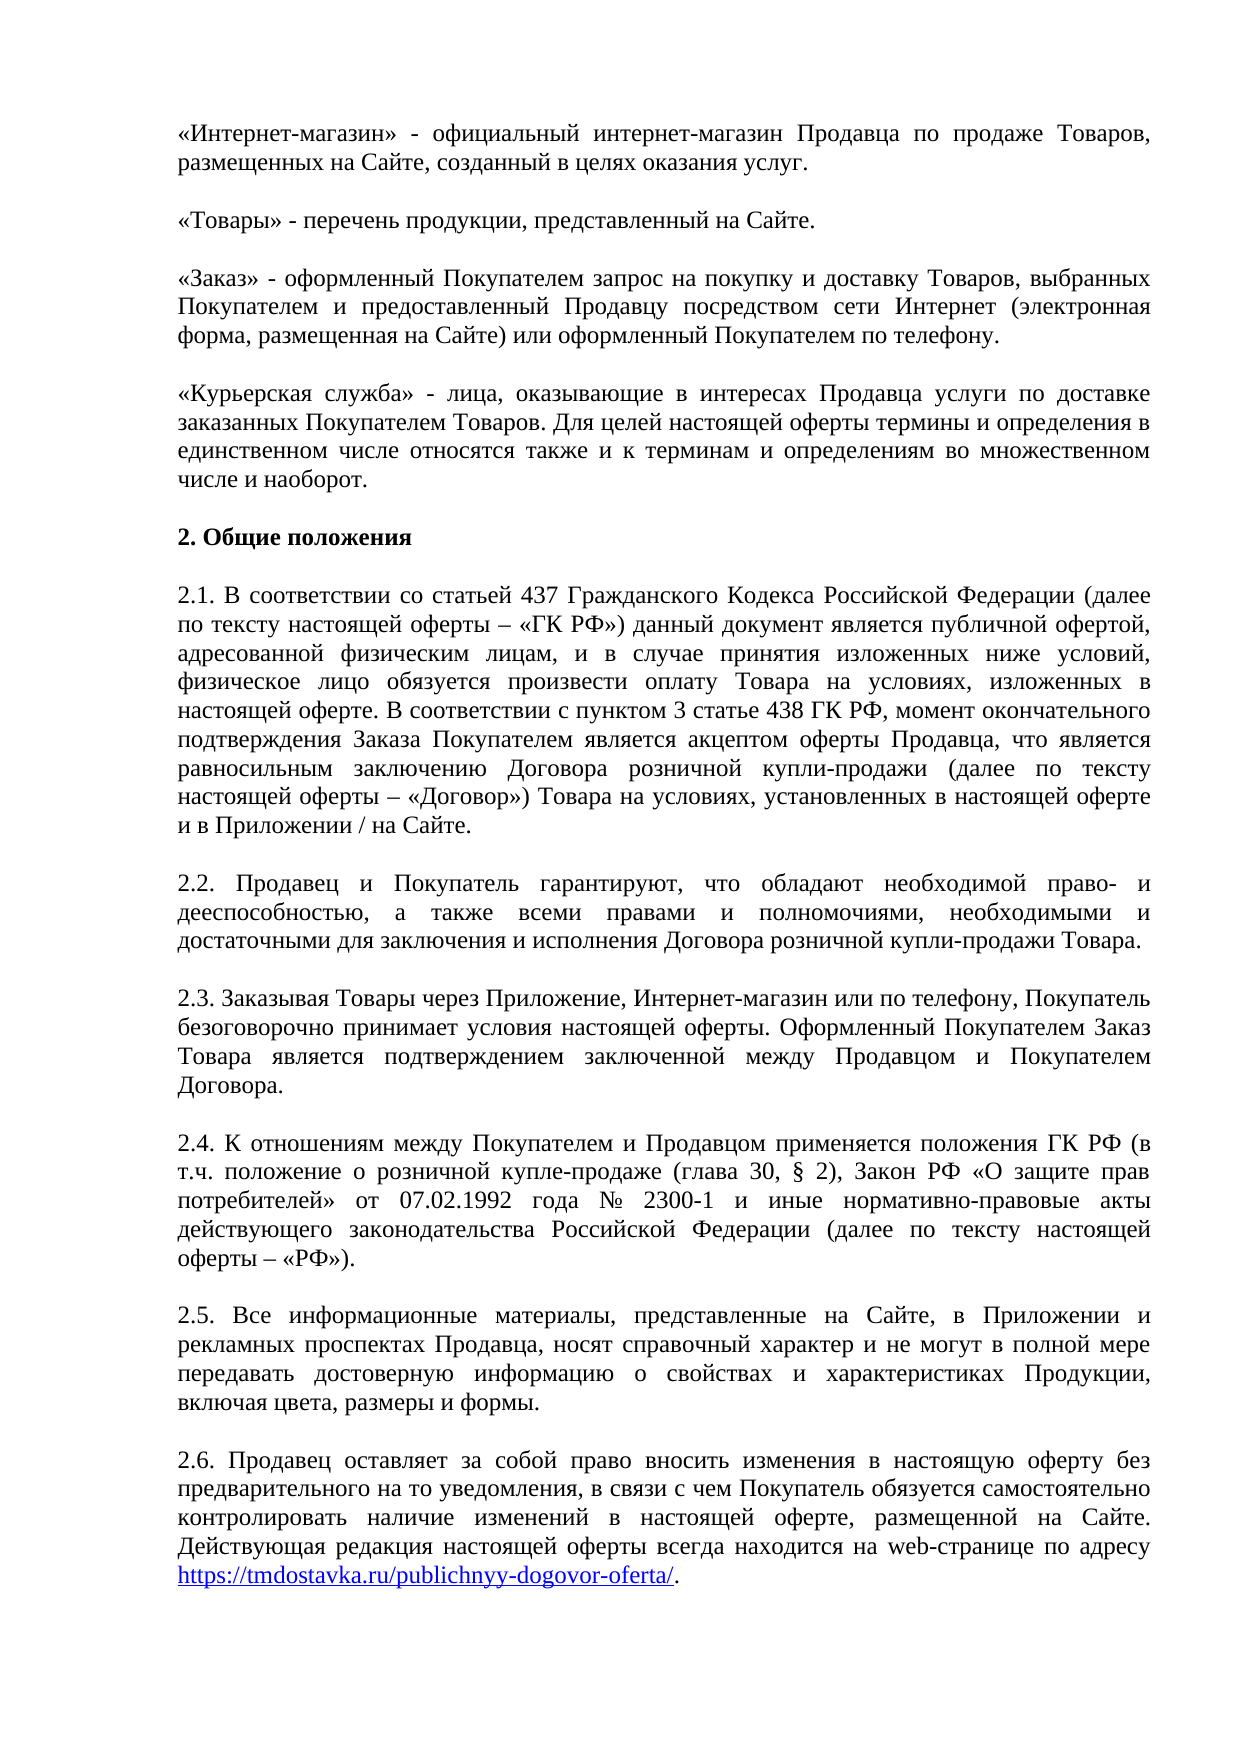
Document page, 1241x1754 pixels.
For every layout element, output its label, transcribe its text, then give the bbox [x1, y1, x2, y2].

text 2.4. К отношениям между Покупателем и Продавцом применяется положения ГК РФ (в т.ч. положение о розничной купле-продаже (глава 30, § 2), Закон РФ «О защите прав потребителей» от 07.02.1992 года № 2300-1 и иные нормативно-правовые акты действующего законодательства Российской Федерации (далее по тексту настоящей оферты – «РФ»). [177, 1128, 1152, 1271]
text 2.5. Все информационные материалы, представленные на Сайте, в Приложении и рекламных проспектах Продавца, носят справочный характер и не могут в полной мере передавать достоверную информацию о свойствах и характеристиках Продукции, включая цвета, размеры и формы. [177, 1301, 1152, 1416]
text «Товары» - перечень продукции, представленный на Сайте. [177, 205, 1152, 233]
text 2.3. Заказывая Товары через Приложение, Интернет-магазин или по телефону, Покупатель безоговорочно принимает условия настоящей оферты. Оформленный Покупателем Заказ Товара является подтверждением заключенной между Продавцом и Покупателем Договора. [177, 983, 1152, 1098]
text 2. Общие положения [177, 522, 1152, 551]
text «Заказ» - оформленный Покупателем запрос на покупку и доставку Товаров, выбранных Покупателем и предоставленный Продавцу посредством сети Интернет (электронная форма, размещенная на Сайте) или оформленный Покупателем по телефону. [177, 263, 1152, 349]
text 2.6. Продавец оставляет за собой право вносить изменения в настоящую оферту без предварительного на то уведомления, в связи с чем Покупатель обязуется самостоятельно контролировать наличие изменений в настоящей оферте, размещенной на Сайте. Действующая редакция настоящей оферты всегда находится на web-странице по адресу https://tmdostavka.ru/publichnyy-dogovor-oferta/. [177, 1445, 1152, 1588]
text 2.2. Продавец и Покупатель гарантируют, что обладают необходимой право- и дееспособностью, а также всеми правами и полномочиями, необходимыми и достаточными для заключения и исполнения Договора розничной купли-продажи Товара. [177, 868, 1152, 954]
text «Курьерская служба» - лица, оказывающие в интересах Продавца услуги по доставке заказанных Покупателем Товаров. Для целей настоящей оферты термины и определения в единственном числе относятся также и к терминам и определениям во множественном числе и наоборот. [177, 378, 1152, 493]
text 2.1. В соответствии со статьей 437 Гражданского Кодекса Российской Федерации (далее по тексту настоящей оферты – «ГК РФ») данный документ является публичной офертой, адресованной физическим лицам, и в случае принятия изложенных ниже условий, физическое лицо обязуется произвести оплату Товара на условиях, изложенных в настоящей оферте. В соответствии с пунктом 3 статье 438 ГК РФ, момент окончательного подтверждения Заказа Покупателем является акцептом оферты Продавца, что является равносильным заключению Договора розничной купли-продажи (далее по тексту настоящей оферты – «Договор») Товара на условиях, установленных в настоящей оферте и в Приложении / на Сайте. [177, 580, 1152, 839]
text «Интернет-магазин» - официальный интернет-магазин Продавца по продаже Товаров, размещенных на Сайте, созданный в целях оказания услуг. [177, 118, 1152, 176]
